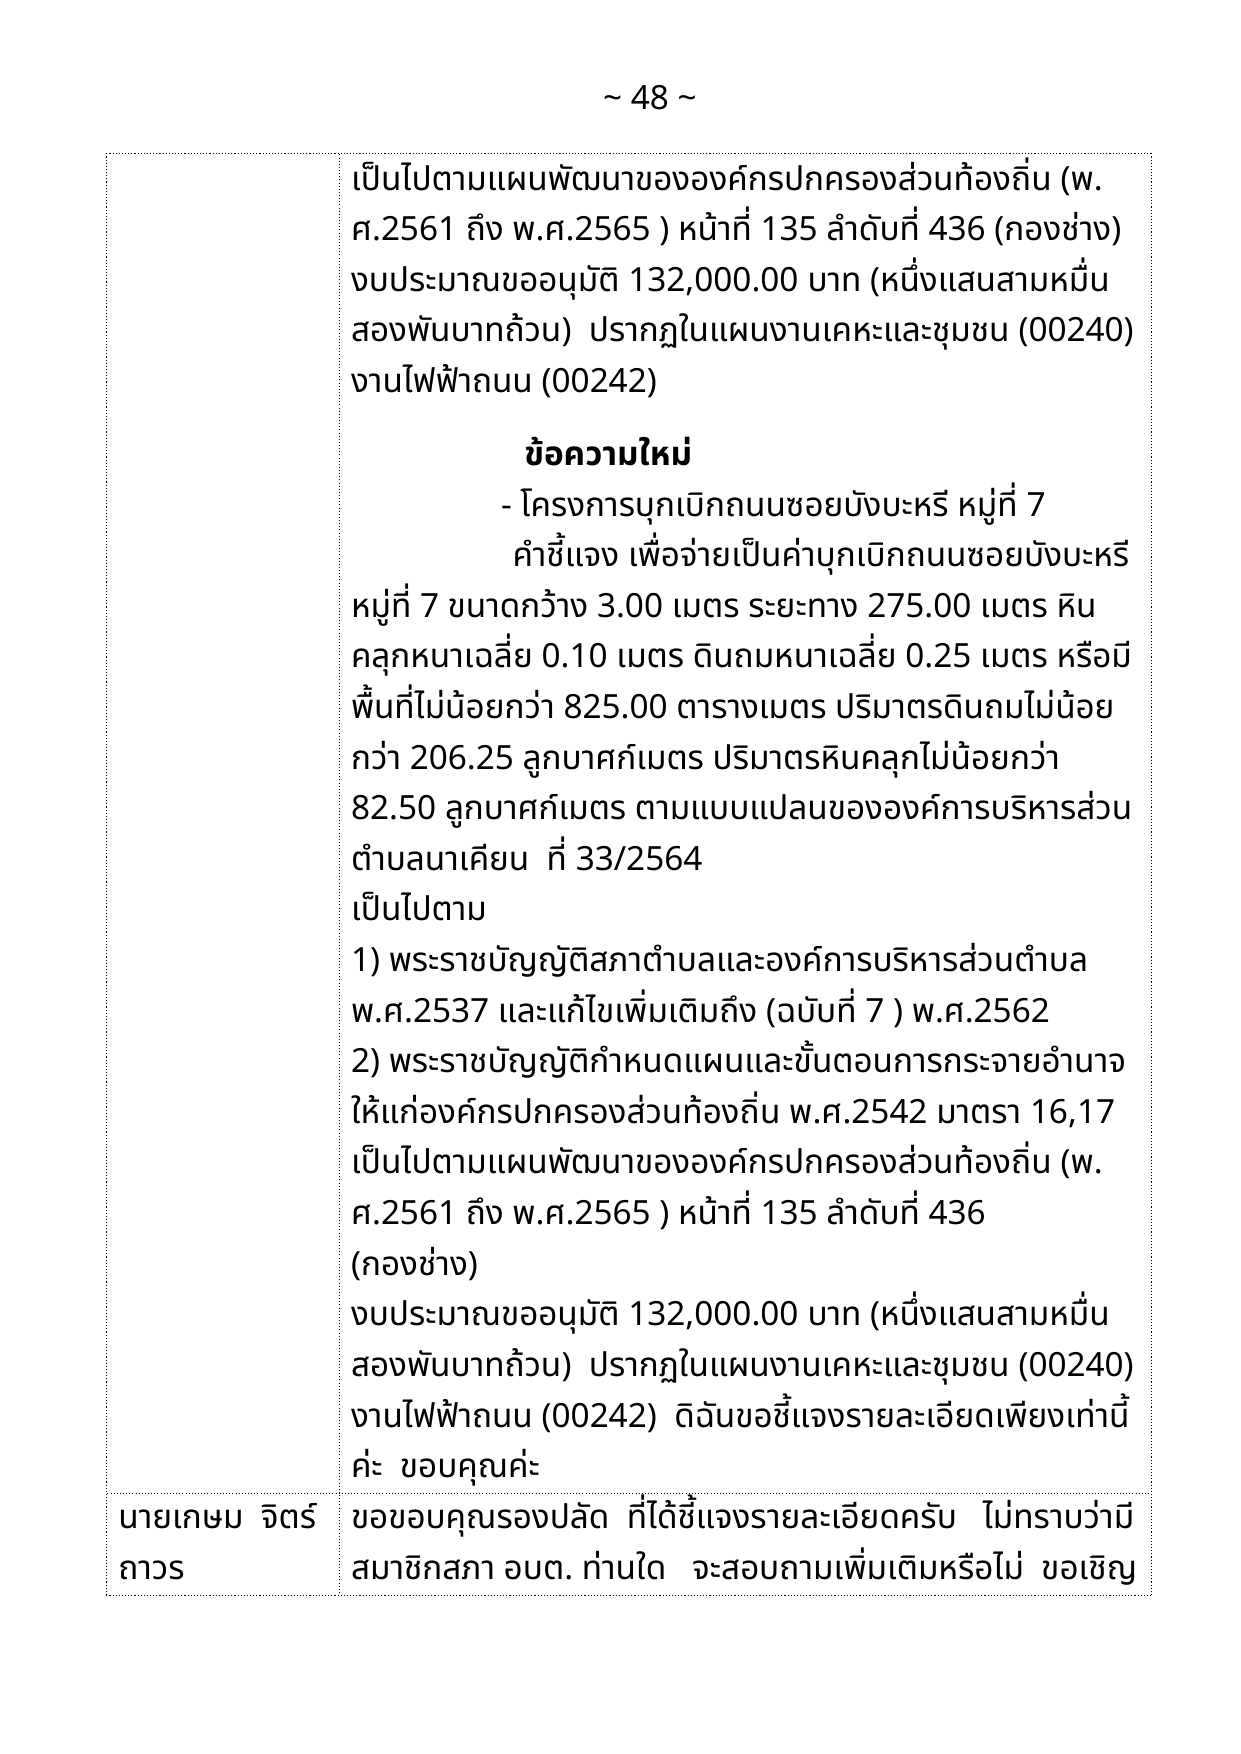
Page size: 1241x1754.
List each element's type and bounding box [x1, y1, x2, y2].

table_cell [107, 153, 339, 1492]
table_cell [107, 1493, 339, 1594]
table_cell [340, 1493, 1151, 1594]
table_cell [340, 153, 1151, 1492]
